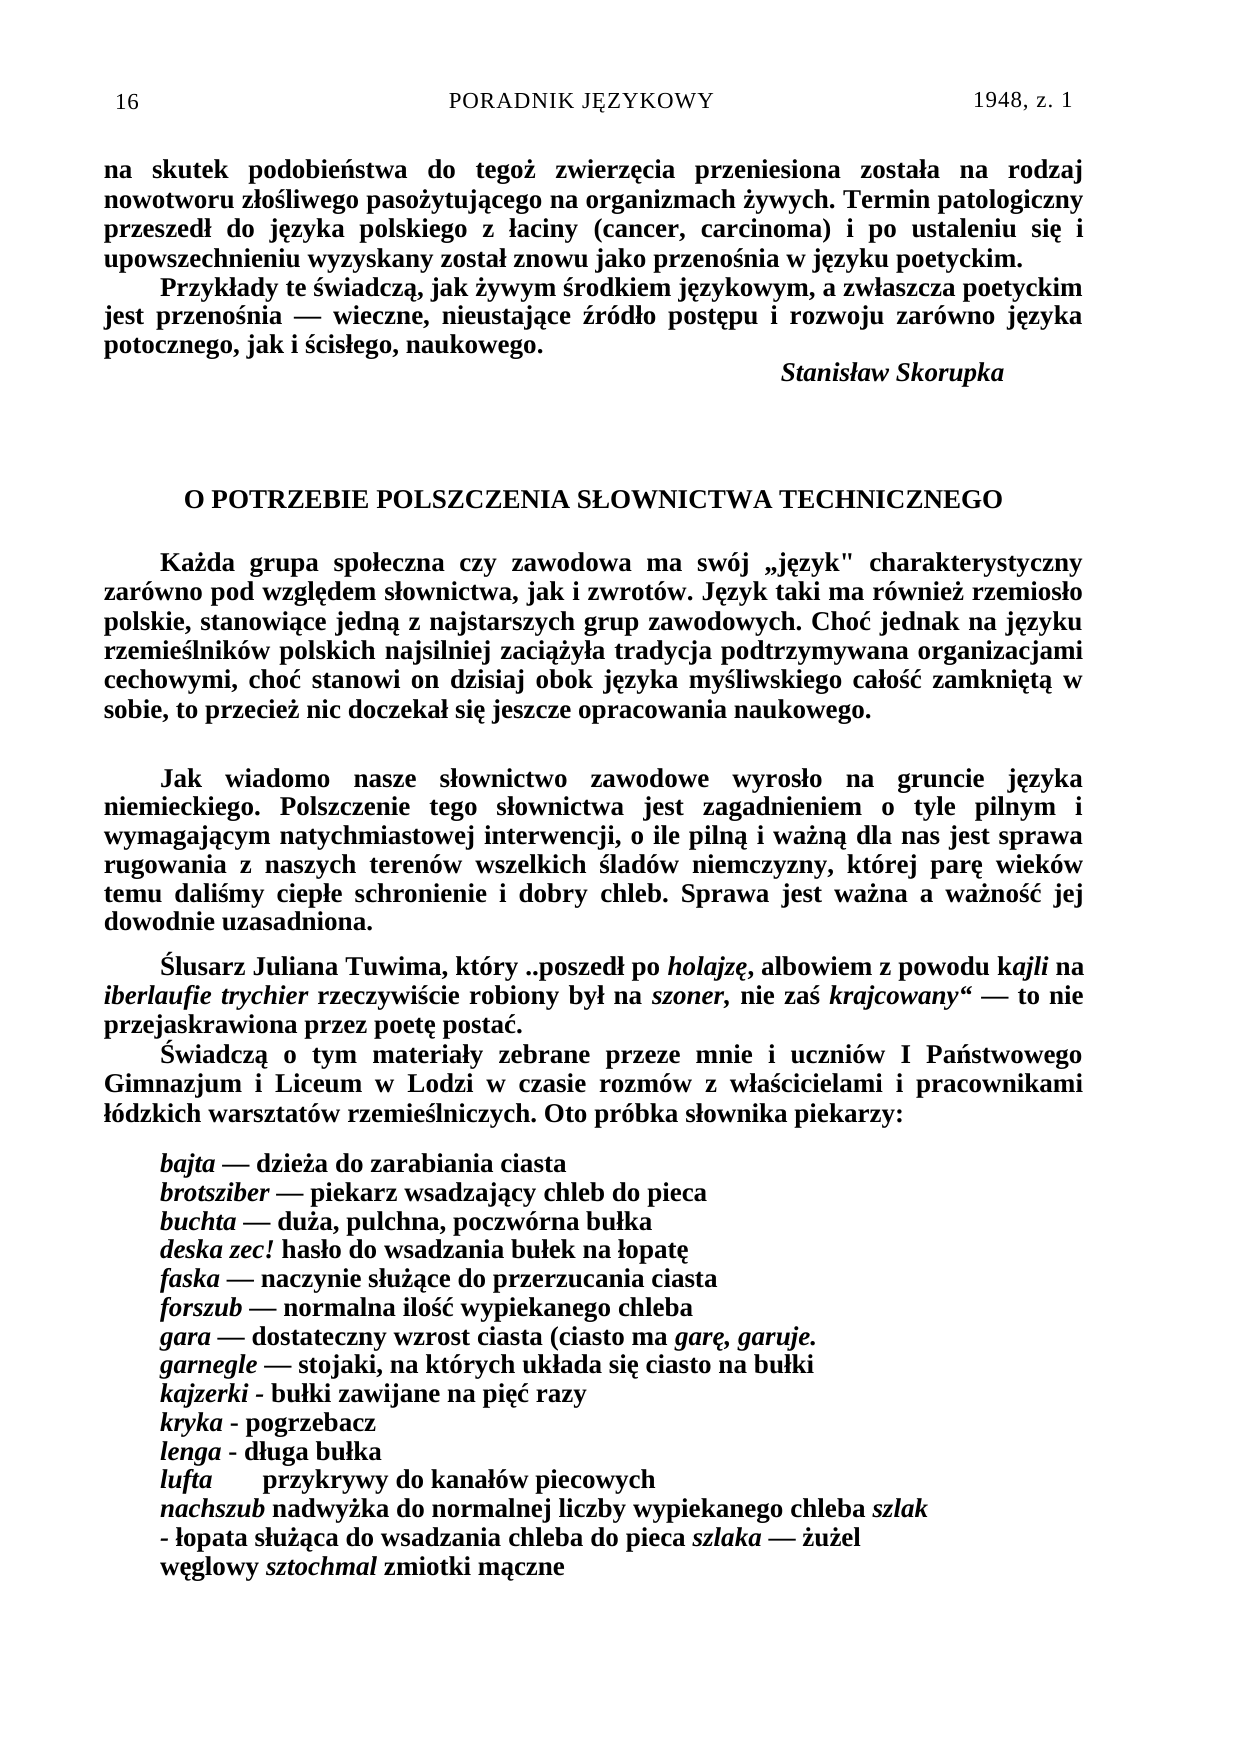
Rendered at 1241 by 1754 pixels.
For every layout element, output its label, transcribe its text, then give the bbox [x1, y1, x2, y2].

text garnegle — stojaki, na których układa się ciasto na bułki [103, 1351, 1084, 1380]
text Jak wiadomo nasze słownictwo zawodowe wyrosło na gruncie języka niemieckiego. Polszczenie tego słownictwa jest zagadnieniem o tyle pilnym i wymagającym natychmiastowej interwencji, o ile pilną i ważną dla nas jest sprawa rugowania z naszych terenów wszelkich śladów niemczyzny, której parę wieków temu daliśmy ciepłe schronienie i dobry chleb. Sprawa jest ważna a ważność jej dowodnie uzasadniona. [103, 764, 1084, 937]
text Przykłady te świadczą, jak żywym środkiem językowym, a zwłaszcza poetyckim jest przenośnia — wieczne, nieustające źródło postępu i rozwoju zarówno języka potocznego, jak i ścisłego, naukowego. [103, 273, 1084, 359]
text gara — dostateczny wzrost ciasta (ciasto ma garę, garuje. [103, 1322, 1084, 1351]
text Każda grupa społeczna czy zawodowa ma swój „język" charakterystyczny zarówno pod względem słownictwa, jak i zwrotów. Język taki ma również rzemiosło polskie, stanowiące jedną z najstarszych grup zawodowych. Choć jednak na języku rzemieślników polskich najsilniej zaciążyła tradycja podtrzymywana organizacjami cechowymi, choć stanowi on dzisiaj obok języka myśliwskiego całość zamkniętą w sobie, to przecież nic doczekał się jeszcze opracowania naukowego. [103, 548, 1084, 724]
text buchta — duża, pulchna, poczwórna bułka [103, 1207, 1084, 1236]
text Stanisław Skorupka [781, 359, 1084, 386]
text O POTRZEBIE POLSZCZENIA SŁOWNICTWA TECHNICZNEGO [103, 487, 1084, 514]
text Ślusarz Juliana Tuwima, który ..poszedł po holajzę, albowiem z powodu kajli na iberlaufie trychier rzeczywiście robiony był na szoner, nie zaś krajcowany“ — to nie przejaskrawiona przez poetę postać. [103, 952, 1084, 1040]
text PORADNIK JĘZYKOWY [448, 90, 714, 113]
text kajzerki - bułki zawijane na pięć razy [103, 1380, 1084, 1408]
text lenga - długa bułka [103, 1437, 1084, 1466]
text deska zec! hasło do wsadzania bułek na łopatę [103, 1236, 1084, 1265]
text kryka - pogrzebacz [103, 1408, 1084, 1437]
text na skutek podobieństwa do tegoż zwierzęcia przeniesiona została na rodzaj nowotworu złośliwego pasożytującego na organizmach żywych. Termin patologiczny przeszedł do języka polskiego z łaciny (cancer, carcinoma) i po ustaleniu się i upowszechnieniu wyzyskany został znowu jako przenośnia w języku poetyckim. [103, 156, 1084, 273]
text lufta przykrywy do kanałów piecowych [103, 1466, 1084, 1495]
text 16 [115, 91, 139, 114]
text 1948, z. 1 [973, 89, 1073, 112]
text forszub — normalna ilość wypiekanego chleba [103, 1293, 1084, 1322]
text faska — naczynie służące do przerzucania ciasta [103, 1265, 1084, 1293]
text brotsziber — piekarz wsadzający chleb do pieca [103, 1178, 1084, 1207]
text bajta — dzieża do zarabiania ciasta [103, 1150, 1084, 1178]
text Świadczą o tym materiały zebrane przeze mnie i uczniów I Państwowego Gimnazjum i Liceum w Lodzi w czasie rozmów z właścicielami i pracownikami łódzkich warsztatów rzemieślniczych. Oto próbka słownika piekarzy: [103, 1040, 1084, 1128]
text nachszub nadwyżka do normalnej liczby wypiekanego chleba szlak - łopata służąca do wsadzania chleba do pieca szlaka — żużel węglowy sztochmal zmiotki mączne [160, 1495, 938, 1581]
